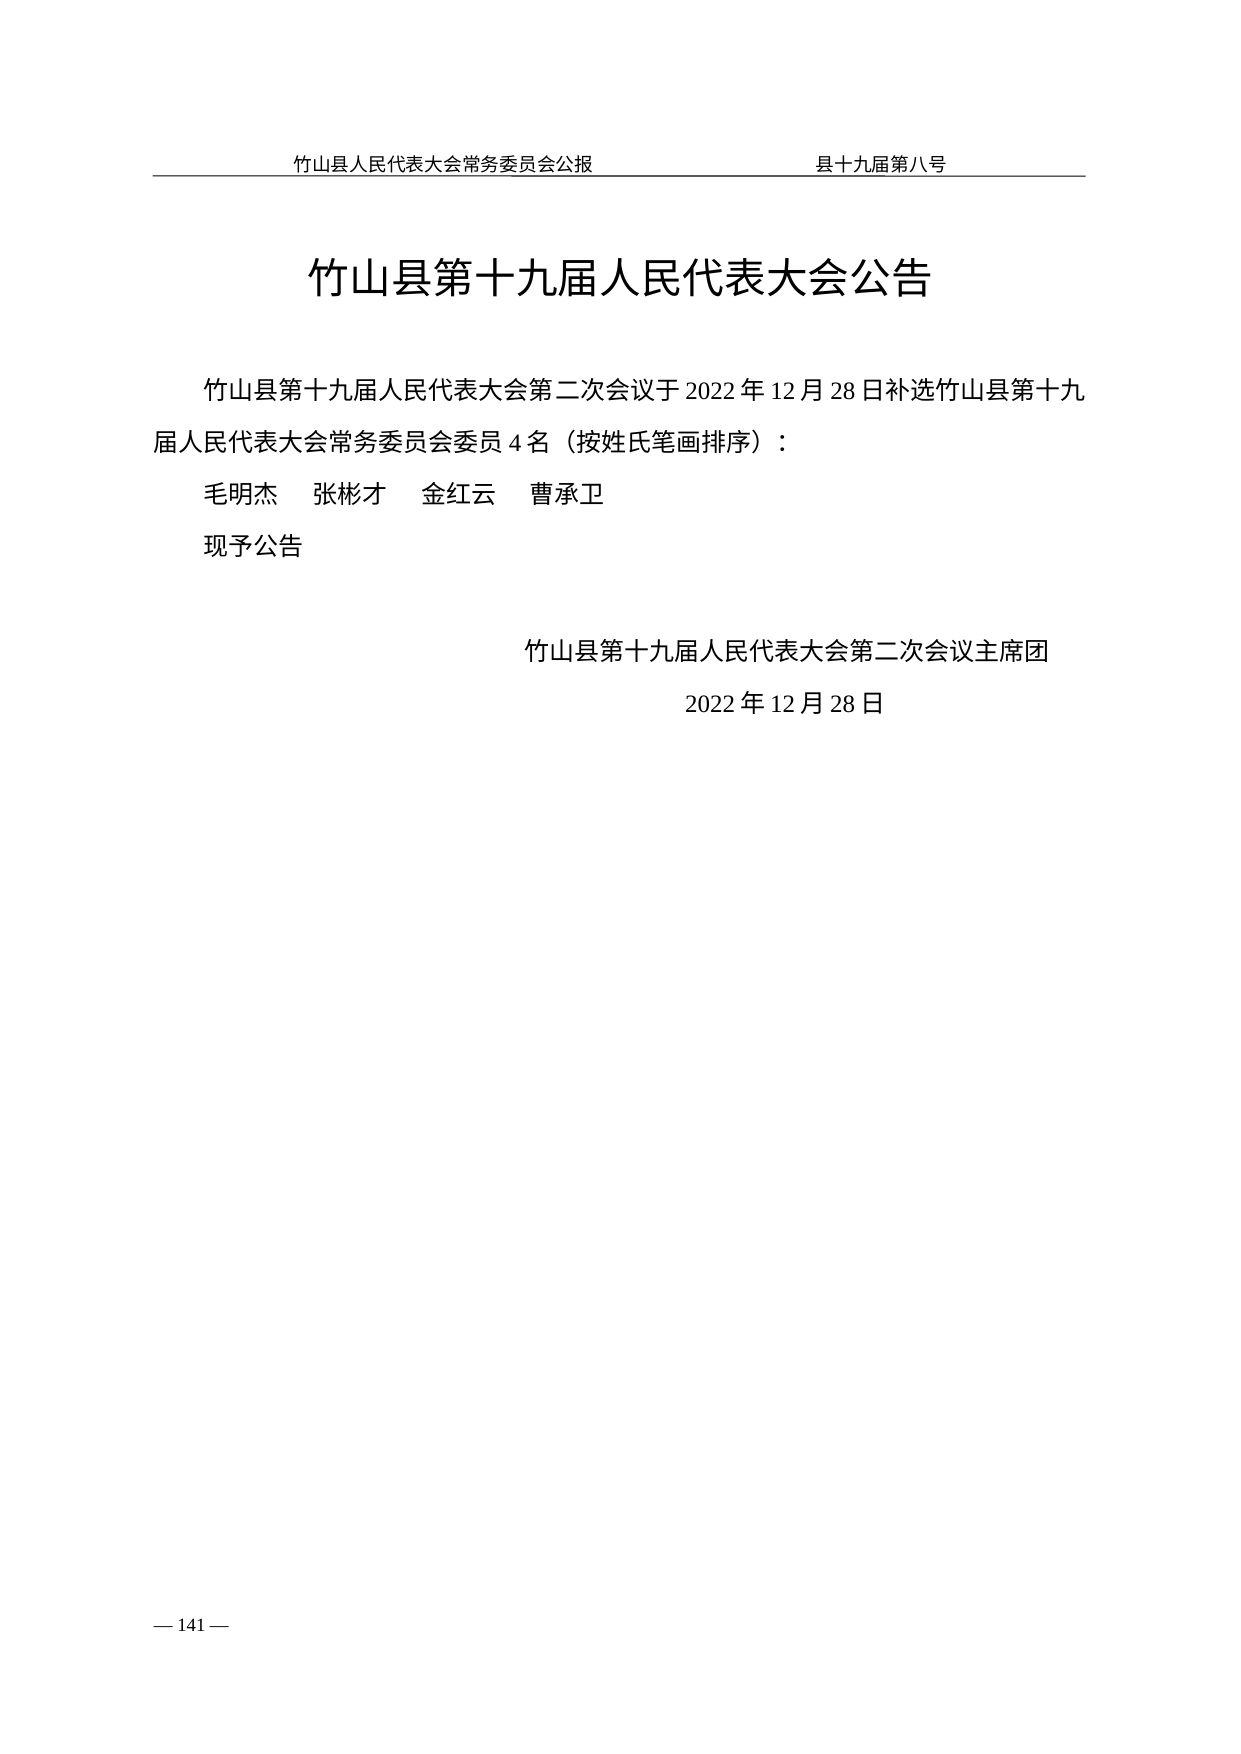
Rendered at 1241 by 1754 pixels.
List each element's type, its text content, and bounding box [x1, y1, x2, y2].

text 现予公告 [153, 514, 1087, 566]
text 竹山县第十九届人民代表大会第二次会议主席团 [153, 618, 1087, 670]
text 竹山县第十九届人民代表大会第二次会议于2022年12月28日补选竹山县第十九届人民代表大会常务委员会委员4名（按姓氏笔画排序）： [153, 358, 1087, 462]
text 2022年12月28日 [153, 670, 1087, 722]
subtitle 竹山县第十九届人民代表大会公告 [153, 246, 1087, 306]
text 毛明杰 张彬才 金红云 曹承卫 [153, 462, 1087, 514]
